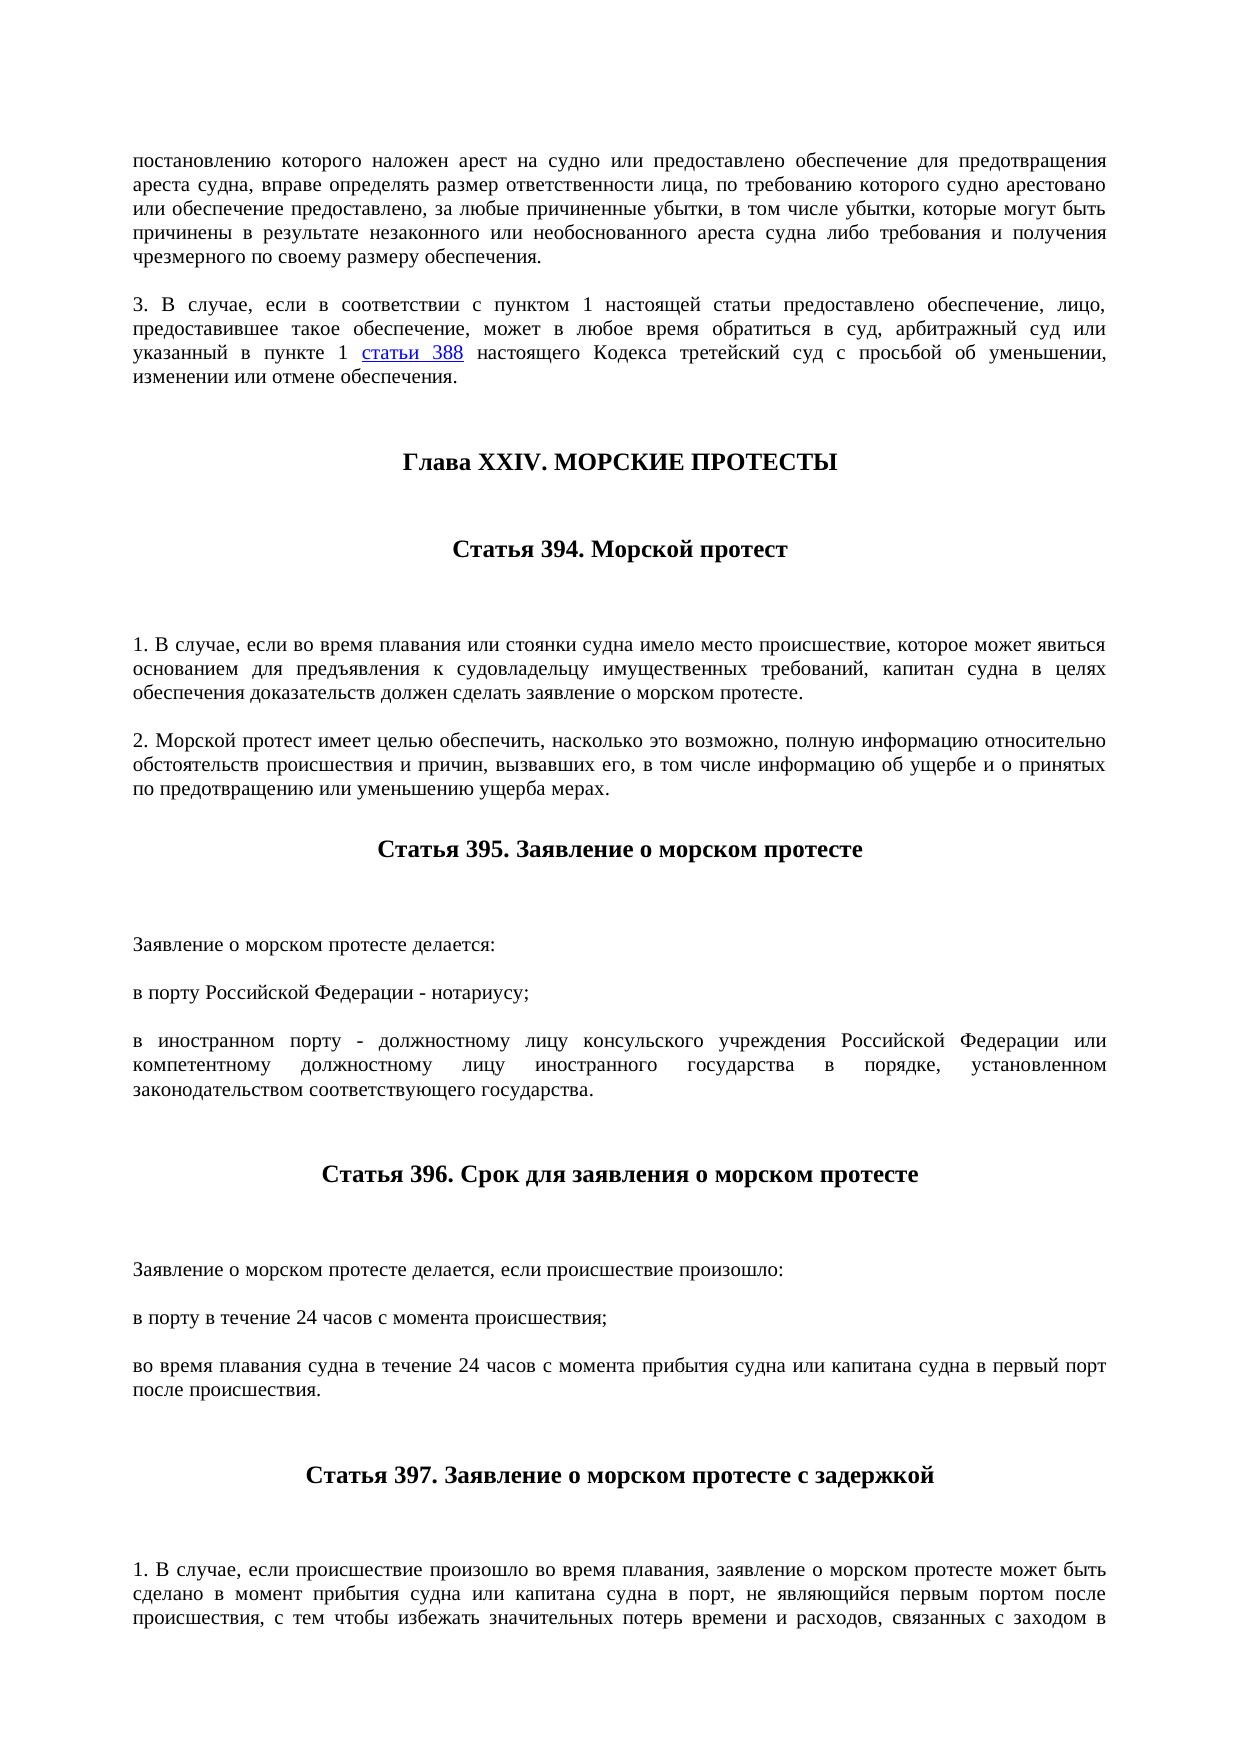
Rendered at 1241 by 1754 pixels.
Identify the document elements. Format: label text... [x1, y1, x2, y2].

text 1. В случае, если во время плавания или стоянки судна имело место происшествие, которое может явиться основанием для предъявления к судовладельцу имущественных требований, капитан судна в целях обеспечения доказательств должен сделать заявление о морском протесте. 2. Морской протест имеет целью обеспечить, насколько это возможно, полную информацию относительно обстоятельств происшествия и причин, вызвавших его, в том числе информацию об ущербе и о принятых по предотвращению или уменьшению ущерба мерах. [133, 632, 1108, 800]
text Статья 396. Срок для заявления о морском протесте [133, 1159, 1108, 1246]
text Статья 397. Заявление о морском протесте с задержкой [133, 1459, 1108, 1547]
text Глава XXIV. МОРСКИЕ ПРОТЕСТЫ Статья 394. Морской протест [133, 447, 1108, 621]
text Статья 395. Заявление о морском протесте [133, 834, 1108, 922]
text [133, 148, 1108, 388]
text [133, 1557, 1108, 1629]
text Заявление о морском протесте делается: в порту Российской Федерации - нотариусу; в иностранном порту - должностному лицу консульского учреждения Российской Федерации или компетентному должностному лицу иностранного государства в порядке, установленном законодательством соответствующего государства. [133, 932, 1108, 1148]
text Заявление о морском протесте делается, если происшествие произошло: в порту в течение 24 часов с момента происшествия; во время плавания судна в течение 24 часов с момента прибытия судна или капитана судна в первый порт после происшествия. [133, 1257, 1108, 1449]
